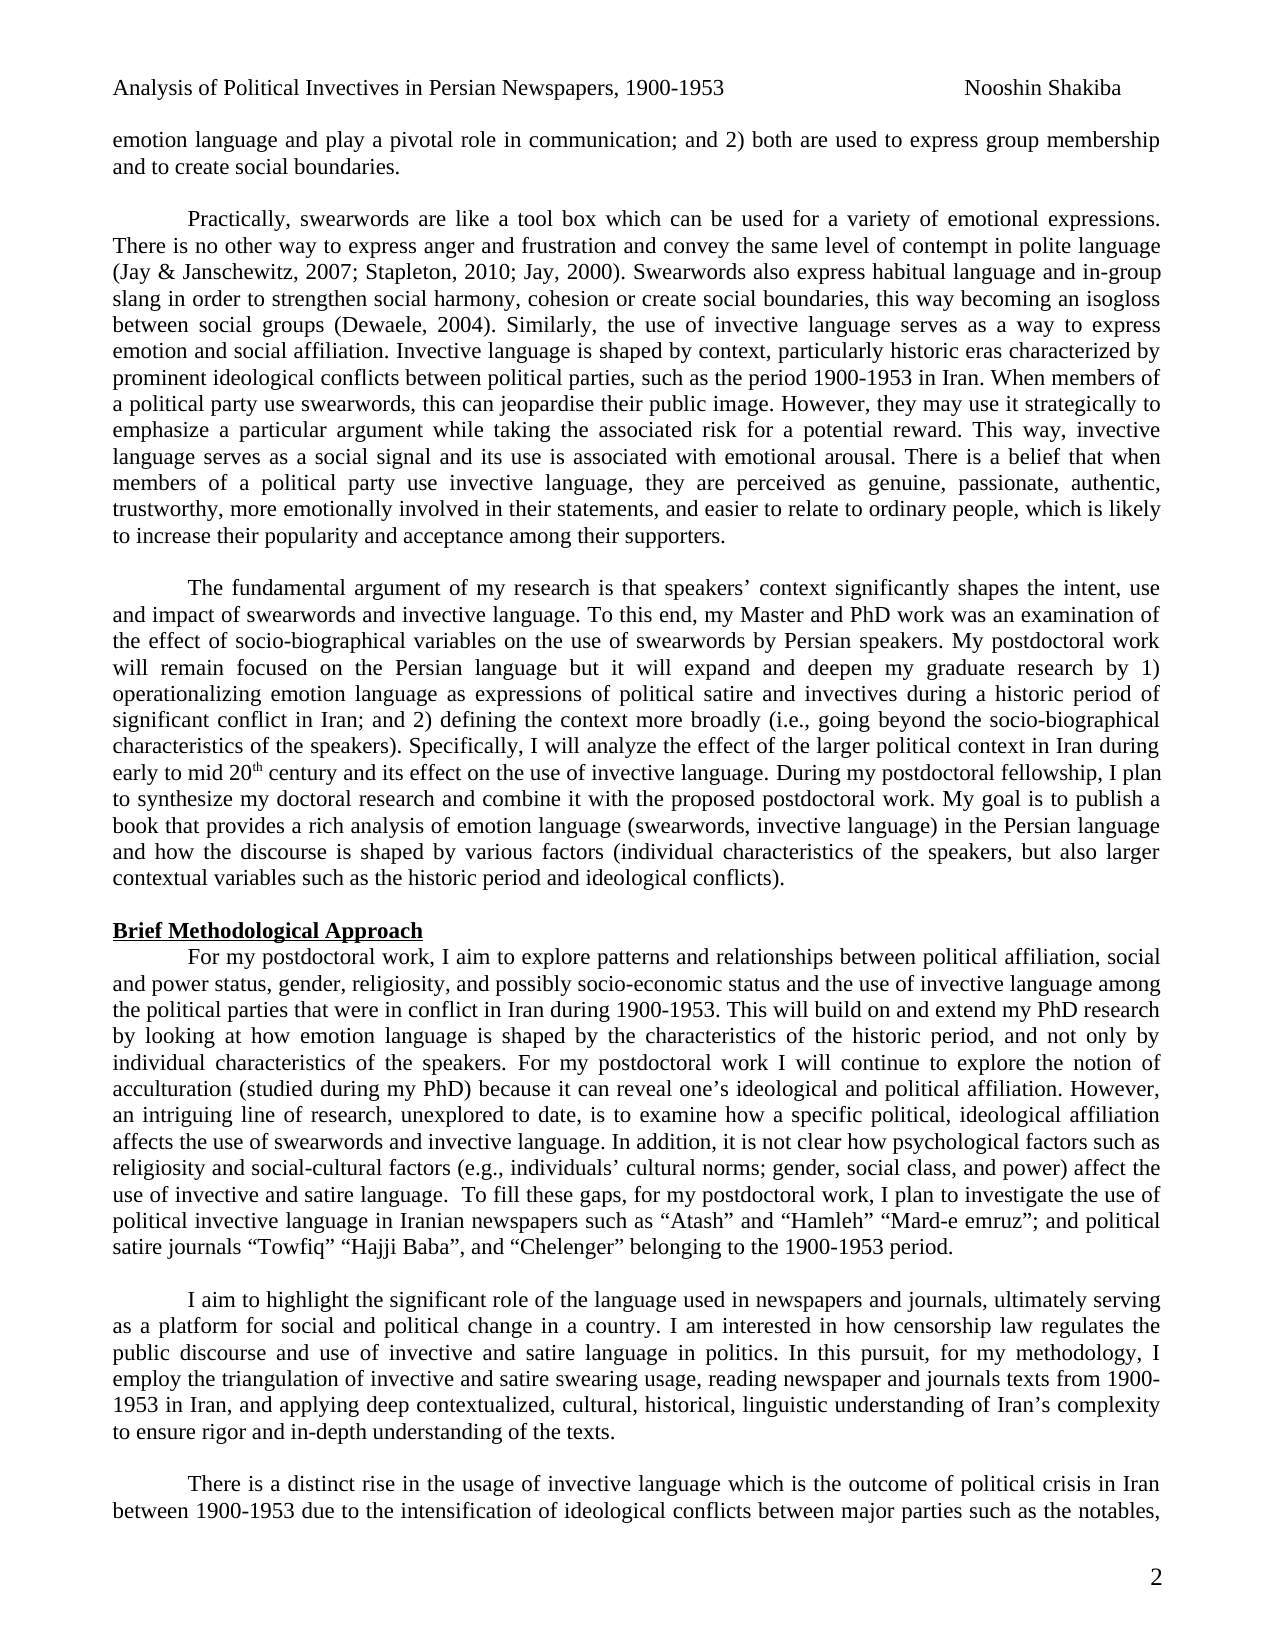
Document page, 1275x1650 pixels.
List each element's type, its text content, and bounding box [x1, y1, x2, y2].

text For my postdoctoral work, I aim to explore patterns and relationships between political affiliation, social and power status, gender, religiosity, and possibly socio-economic status and the use of invective language among the political parties that were in conflict in Iran during 1900-1953. This will build on and extend my PhD research by looking at how emotion language is shaped by the characteristics of the historic period, and not only by individual characteristics of the speakers. For my postdoctoral work I will continue to explore the notion of acculturation (studied during my PhD) because it can reveal one’s ideological and political affiliation. However, an intriguing line of research, unexplored to date, is to examine how a specific political, ideological affiliation affects the use of swearwords and invective language. In addition, it is not clear how psychological factors such as religiosity and social-cultural factors (e.g., individuals’ cultural norms; gender, social class, and power) affect the use of invective and satire language. To fill these gaps, for my postdoctoral work, I plan to investigate the use of political invective language in Iranian newspapers such as “Atash” and “Hamleh” “Mard-e emruz”; and political satire journals “Towfiq” “Hajji Baba”, and “Chelenger” belonging to the 1900-1953 period. [112, 943, 1162, 1260]
text My research is situated in the area of emotion language and its intersection with multiple contextual variables such as culture, historical and political circumstances, ideological orientations, and socio-biographical variables (age, gender, education, social class). I am particularly interested in investigating swearwords (my Master (Shakiba, 2003), and PhD (Shakiba, 2019)) and invective and satire language (my postdoctoral work) in the Persian language for two reasons: 1) both swearwords and invective language are significant indicators of emotion language and play a pivotal role in communication; and 2) both are used to express group membership and to create social boundaries. [112, 126, 1162, 179]
text Brief Methodological Approach [112, 917, 1162, 943]
text The fundamental argument of my research is that speakers’ context significantly shapes the intent, use and impact of swearwords and invective language. To this end, my Master and PhD work was an examination of the effect of socio-biographical variables on the use of swearwords by Persian speakers. My postdoctoral work will remain focused on the Persian language but it will expand and deepen my graduate research by 1) operationalizing emotion language as expressions of political satire and invectives during a historic period of significant conflict in Iran; and 2) defining the context more broadly (i.e., going beyond the socio-biographical characteristics of the speakers). Specifically, I will analyze the effect of the larger political context in Iran during early to mid 20th century and its effect on the use of invective language. During my postdoctoral fellowship, I plan to synthesize my doctoral research and combine it with the proposed postdoctoral work. My goal is to publish a book that provides a rich analysis of emotion language (swearwords, invective language) in the Persian language and how the discourse is shaped by various factors (individual characteristics of the speakers, but also larger contextual variables such as the historic period and ideological conflicts). [112, 574, 1162, 891]
text Practically, swearwords are like a tool box which can be used for a variety of emotional expressions. There is no other way to express anger and frustration and convey the same level of contempt in polite language (Jay & Janschewitz, 2007; Stapleton, 2010; Jay, 2000). Swearwords also express habitual language and in-group slang in order to strengthen social harmony, cohesion or create social boundaries, this way becoming an isogloss between social groups (Dewaele, 2004). Similarly, the use of invective language serves as a way to express emotion and social affiliation. Invective language is shaped by context, particularly historic eras characterized by prominent ideological conflicts between political parties, such as the period 1900-1953 in Iran. When members of a political party use swearwords, this can jeopardise their public image. However, they may use it strategically to emphasize a particular argument while taking the associated risk for a potential reward. This way, invective language serves as a social signal and its use is associated with emotional arousal. There is a belief that when members of a political party use invective language, they are perceived as genuine, passionate, authentic, trustworthy, more emotionally involved in their statements, and easier to relate to ordinary people, which is likely to increase their popularity and acceptance among their supporters. [112, 206, 1162, 548]
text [112, 1471, 1162, 1523]
text I aim to highlight the significant role of the language used in newspapers and journals, ultimately serving as a platform for social and political change in a country. I am interested in how censorship law regulates the public discourse and use of invective and satire language in politics. In this pursuit, for my methodology, I employ the triangulation of invective and satire swearing usage, reading newspaper and journals texts from 1900- 1953 in Iran, and applying deep contextualized, cultural, historical, linguistic understanding of Iran’s complexity to ensure rigor and in-depth understanding of the texts. [112, 1286, 1162, 1444]
